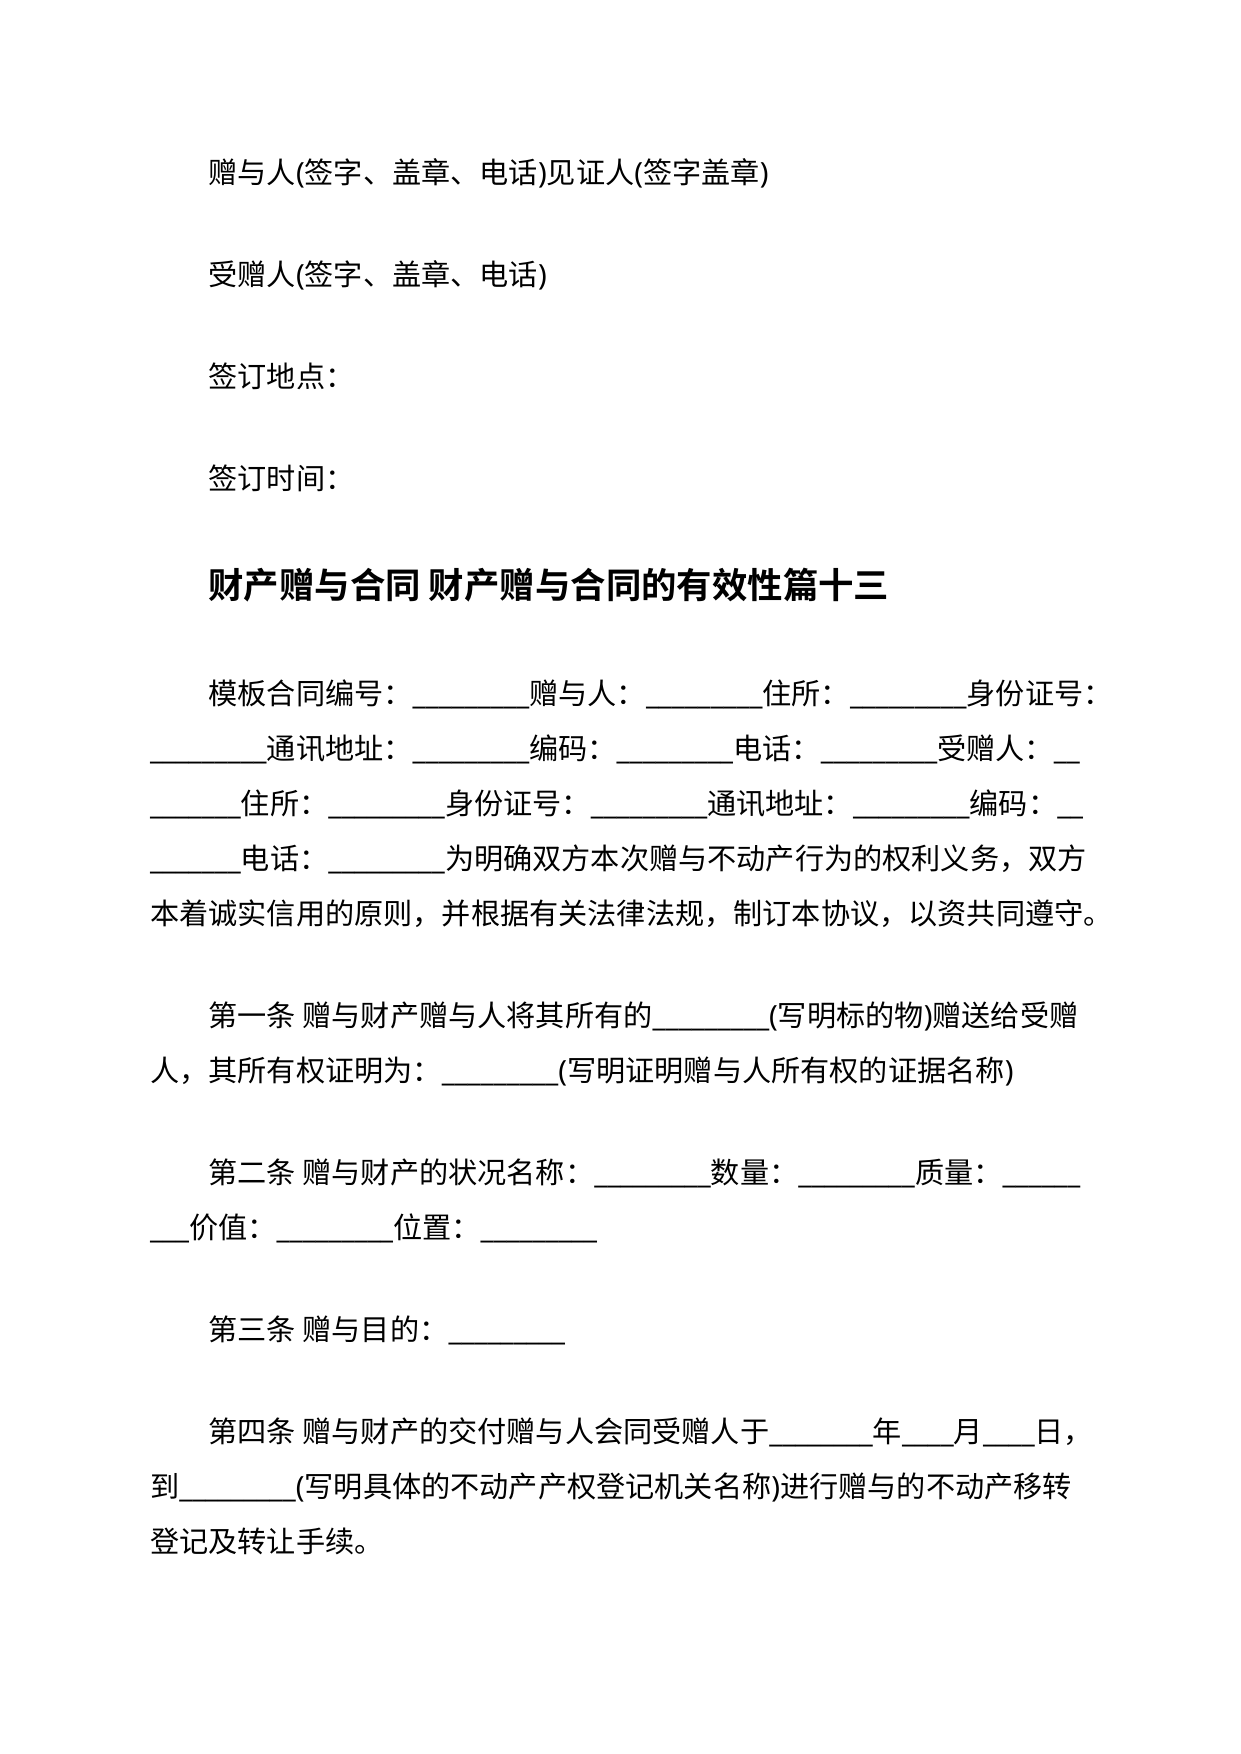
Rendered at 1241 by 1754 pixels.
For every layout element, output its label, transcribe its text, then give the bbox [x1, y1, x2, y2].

text 第三条 赠与目的：_________ [150, 1307, 1090, 1349]
text 第四条 赠与财产的交付赠与人会同受赠人于________年____月____日，到_________(写明具体的不动产产权登记机关名称)进行赠与的不动产移转登记及转让手续。 [150, 1409, 1090, 1561]
text 模板合同编号：_________赠与人：_________住所：_________身份证号：_________通讯地址：_________编码：_________电话：_________受赠人：_________住所：_________身份证号：_________通讯地址：_________编码：_________电话：_________为明确双方本次赠与不动产行为的权利义务，双方本着诚实信用的原则，并根据有关法律法规，制订本协议，以资共同遵守。 [150, 671, 1090, 933]
text 受赠人(签字、盖章、电话) [150, 252, 1090, 294]
text 签订地点： [150, 354, 1090, 396]
text 第二条 赠与财产的状况名称：_________数量：_________质量：_________价值：_________位置：_________ [150, 1150, 1090, 1247]
text 签订时间： [150, 456, 1090, 498]
text 财产赠与合同 财产赠与合同的有效性篇十三 [150, 557, 1090, 609]
text 赠与人(签字、盖章、电话)见证人(签字盖章) [150, 150, 1090, 192]
text 第一条 赠与财产赠与人将其所有的_________(写明标的物)赠送给受赠人，其所有权证明为：_________(写明证明赠与人所有权的证据名称) [150, 993, 1090, 1090]
